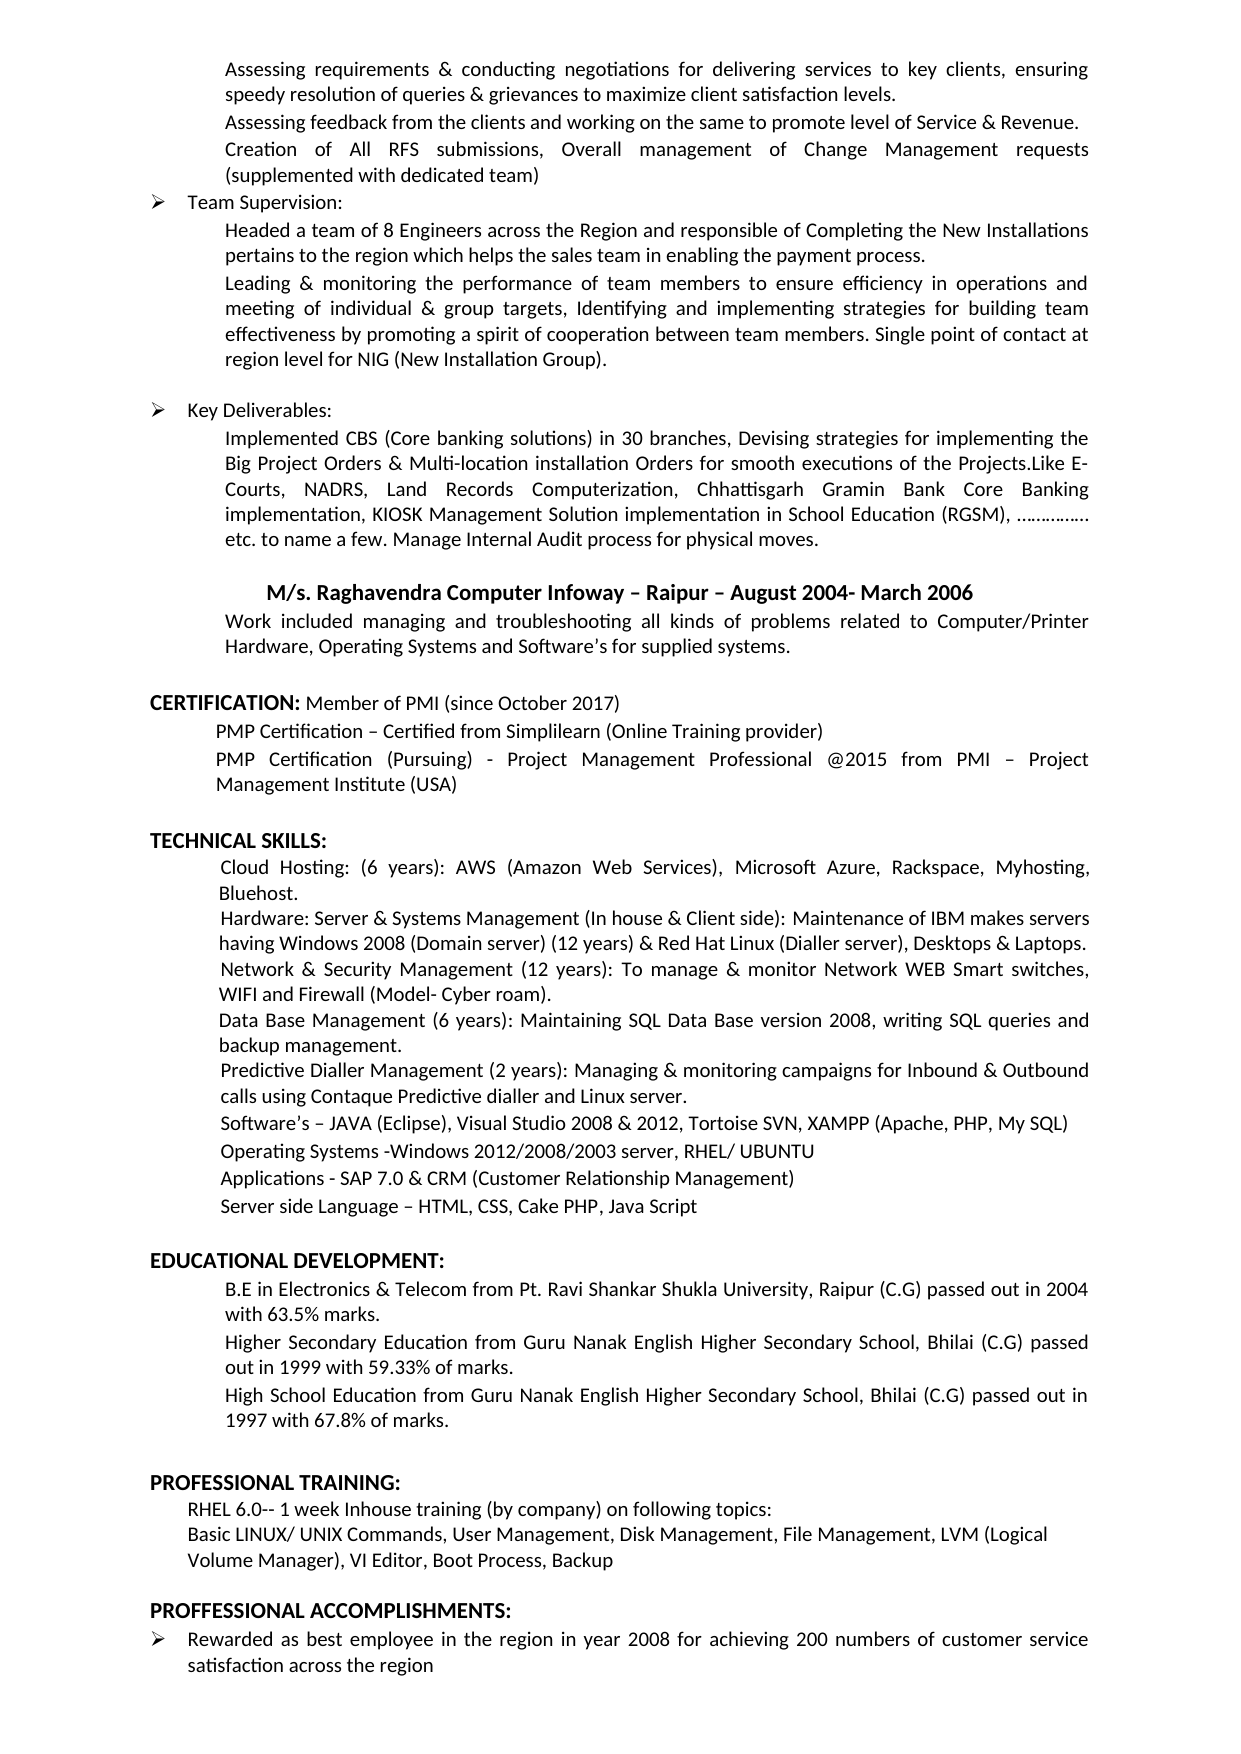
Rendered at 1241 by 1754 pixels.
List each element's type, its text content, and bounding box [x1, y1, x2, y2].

text Headed a team of 8 Engineers across the Region and responsible of Completing the New Installations pertains to the region which helps the sales team in enabling the payment process. [225, 217, 1090, 268]
list Rewarded as best employee in the region in year 2008 for achieving 200 numbers of customer service satisfaction across the region [150, 1627, 1090, 1677]
text PROFFESSIONAL ACCOMPLISHMENTS: [150, 1596, 1090, 1624]
text Server side Language – HTML, CSS, Cake PHP, Java Script [150, 1193, 1090, 1218]
text Software’s – JAVA (Eclipse), Visual Studio 2008 & 2012, Tortoise SVN, XAMPP (Apache, PHP, My SQL) [150, 1111, 1090, 1136]
text RHEL 6.0-- 1 week Inhouse training (by company) on following topics: [187, 1496, 1090, 1522]
text Assessing feedback from the clients and working on the same to promote level of Service & Revenue. [225, 109, 1090, 134]
list Team Supervision: [150, 189, 1090, 215]
text Basic LINUX/ UNIX Commands, User Management, Disk Management, File Management, LVM (Logical Volume Manager), VI Editor, Boot Process, Backup [187, 1522, 1090, 1572]
text Cloud Hosting: (6 years): AWS (Amazon Web Services), Microsoft Azure, Rackspace, Myhosting, Bluehost. [219, 854, 1090, 905]
text Creation of All RFS submissions, Overall management of Change Management requests (supplemented with dedicated team) [225, 137, 1090, 187]
text Network & Security Management (12 years): To manage & monitor Network WEB Smart switches, WIFI and Firewall (Model- Cyber roam). [219, 956, 1090, 1007]
text Predictive Dialler Management (2 years): Managing & monitoring campaigns for Inbound & Outbound calls using Contaque Predictive dialler and Linux server. [220, 1058, 1090, 1108]
text Applications - SAP 7.0 & CRM (Customer Relationship Management) [150, 1166, 1090, 1191]
text PMP Certification – Certified from Simplilearn (Online Training provider) [150, 718, 1090, 744]
list Key Deliverables: [150, 397, 1090, 423]
text Educational Development: [150, 1246, 1090, 1274]
text Higher Secondary Education from Guru Nanak English Higher Secondary School, Bhilai (C.G) passed out in 1999 with 59.33% of marks. [225, 1329, 1090, 1380]
text TECHNICAL SKILLS: [150, 826, 1090, 854]
text Data Base Management (6 years): Maintaining SQL Data Base version 2008, writing SQL queries and backup management. [219, 1007, 1090, 1058]
text Work included managing and troubleshooting all kinds of problems related to Computer/Printer Hardware, Operating Systems and Software’s for supplied systems. [225, 608, 1090, 659]
text PMP Certification (Pursuing) - Project Management Professional @2015 from PMI – Project Management Institute (USA) [216, 746, 1090, 797]
text M/s. Raghavendra Computer Infoway – Raipur – August 2004- March 2006 [150, 578, 1090, 606]
text CERTIFICATION: Member of PMI (since October 2017) [150, 688, 1090, 716]
text Leading & monitoring the performance of team members to ensure efficiency in operations and meeting of individual & group targets, Identifying and implementing strategies for building team effectiveness by promoting a spirit of cooperation between team members. Single point of contact at region level for NIG (New Installation Group). [225, 270, 1090, 372]
text High School Education from Guru Nanak English Higher Secondary School, Bhilai (C.G) passed out in 1997 with 67.8% of marks. [225, 1382, 1090, 1433]
text Operating Systems -Windows 2012/2008/2003 server, RHEL/ UBUNTU [150, 1138, 1090, 1163]
text Hardware: Server & Systems Management (In house & Client side): Maintenance of IBM makes servers having Windows 2008 (Domain server) (12 years) & Red Hat Linux (Dialler server), Desktops & Laptops. [219, 905, 1090, 956]
text Assessing requirements & conducting negotiations for delivering services to key clients, ensuring speedy resolution of queries & grievances to maximize client satisfaction levels. [225, 56, 1090, 107]
text Implemented CBS (Core banking solutions) in 30 branches, Devising strategies for implementing the Big Project Orders & Multi-location installation Orders for smooth executions of the Projects.Like E-Courts, NADRS, Land Records Computerization, Chhattisgarh Gramin Bank Core Banking implementation, KIOSK Management Solution implementation in School Education (RGSM), ……………etc. to name a few. Manage Internal Audit process for physical moves. [225, 425, 1090, 552]
text Professional Training: [150, 1468, 1090, 1496]
text B.E in Electronics & Telecom from Pt. Ravi Shankar Shukla University, Raipur (C.G) passed out in 2004 with 63.5% marks. [225, 1276, 1090, 1327]
